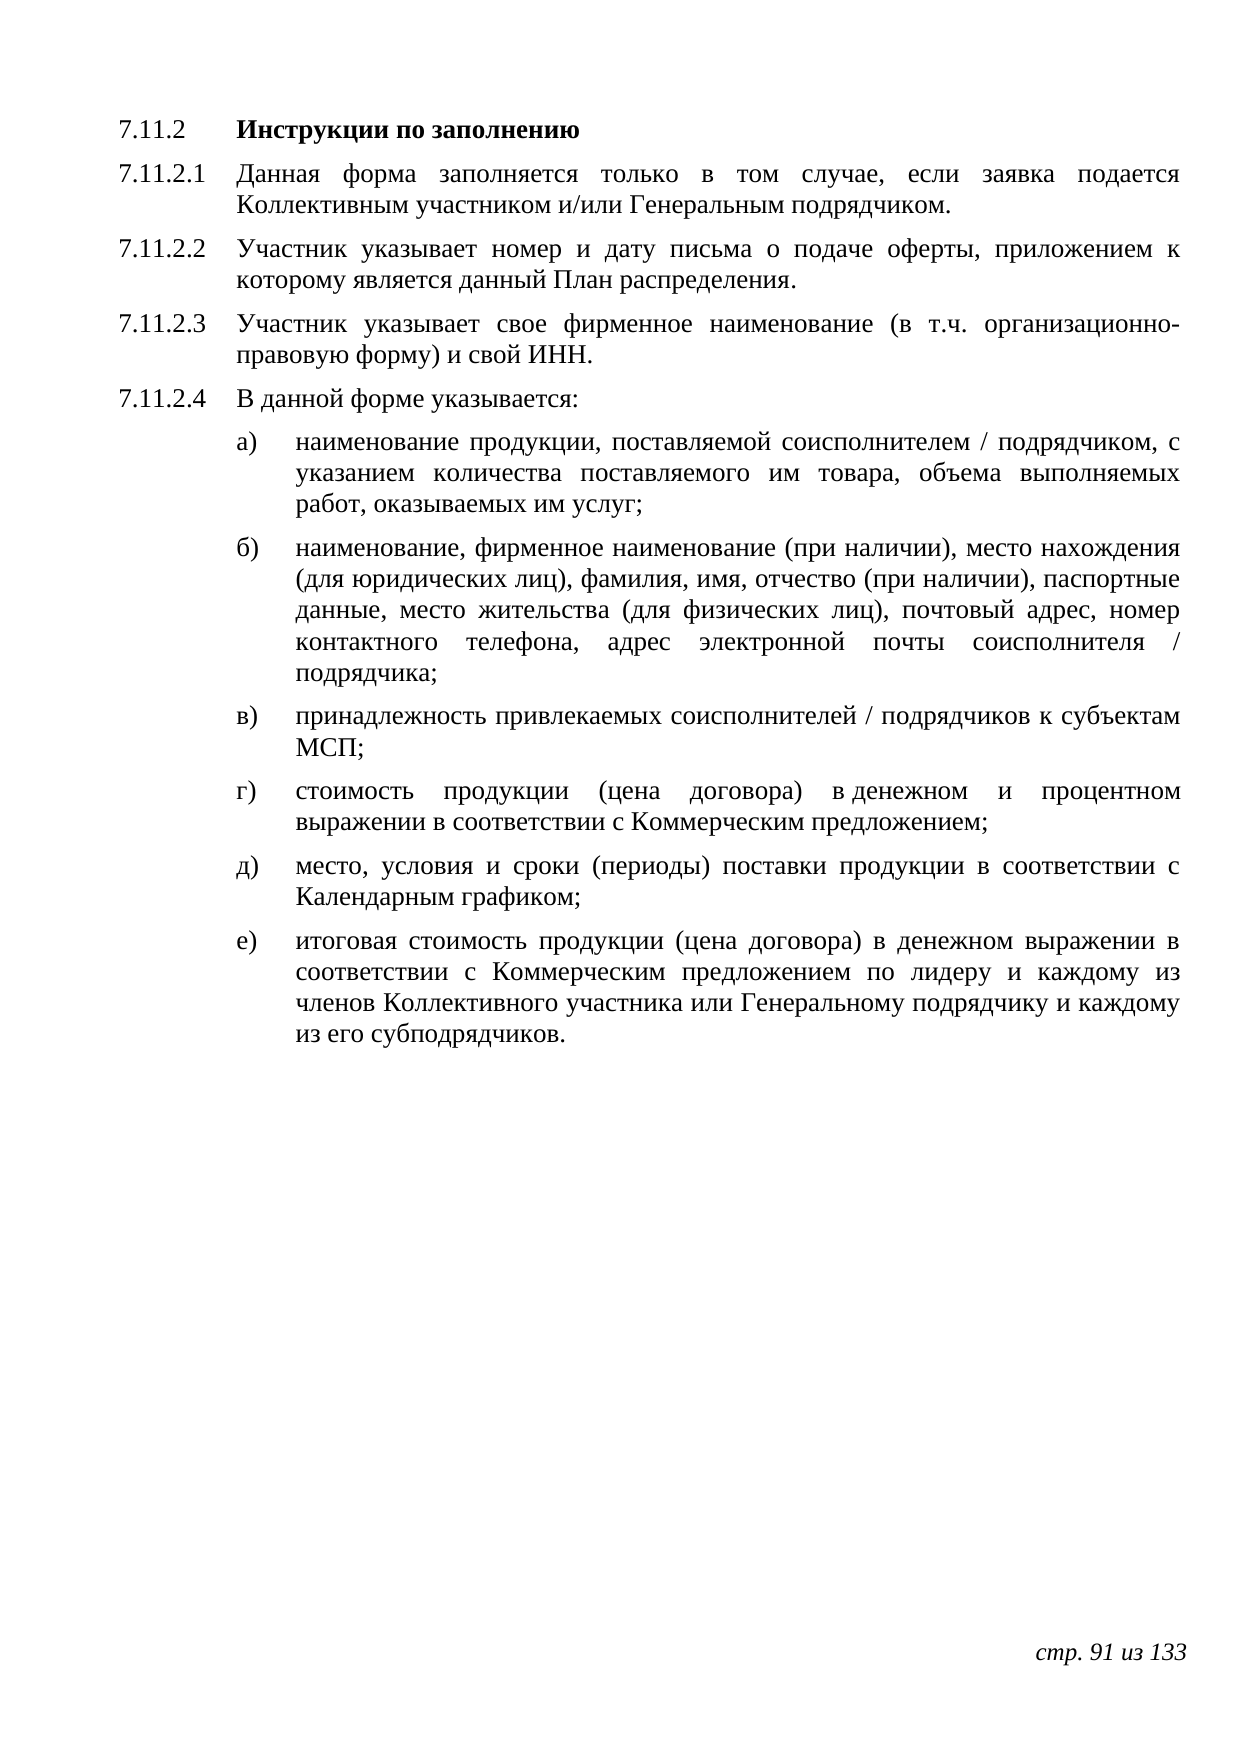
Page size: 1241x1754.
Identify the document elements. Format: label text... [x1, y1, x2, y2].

text наименование продукции, поставляемой соисполнителем / подрядчиком, с указанием количества поставляемого им товара, объема выполняемых работ, оказываемых им услуг; [236, 425, 1181, 519]
text принадлежность привлекаемых соисполнителей / подрядчиков к субъектам МСП; [236, 699, 1181, 762]
text В данной форме указывается: [118, 382, 1181, 413]
text Участник указывает номер и дату письма о подаче оферты, приложением к которому является данный План распределения. [118, 232, 1181, 294]
text место, условия и сроки (периоды) поставки продукции в соответствии с Календарным графиком; [236, 849, 1181, 911]
text Участник указывает свое фирменное наименование (в т.ч. организационно-правовую форму) и свой ИНН. [118, 307, 1181, 369]
text наименование, фирменное наименование (при наличии), место нахождения (для юридических лиц), фамилия, имя, отчество (при наличии), паспортные данные, место жительства (для физических лиц), почтовый адрес, номер контактного телефона, адрес электронной почты соисполнителя / подрядчика; [236, 531, 1181, 687]
text итоговая стоимость продукции (цена договора) в денежном выражении в соответствии с Коммерческим предложением по лидеру и каждому из членов Коллективного участника или Генеральному подрядчику и каждому из его субподрядчиков. [236, 924, 1181, 1048]
text стоимость продукции (цена договора) в денежном и процентном выражении в соответствии с Коммерческим предложением; [236, 774, 1181, 837]
text Инструкции по заполнению [118, 114, 1181, 145]
text Данная форма заполняется только в том случае, если заявка подается Коллективным участником и/или Генеральным подрядчиком. [118, 157, 1181, 219]
